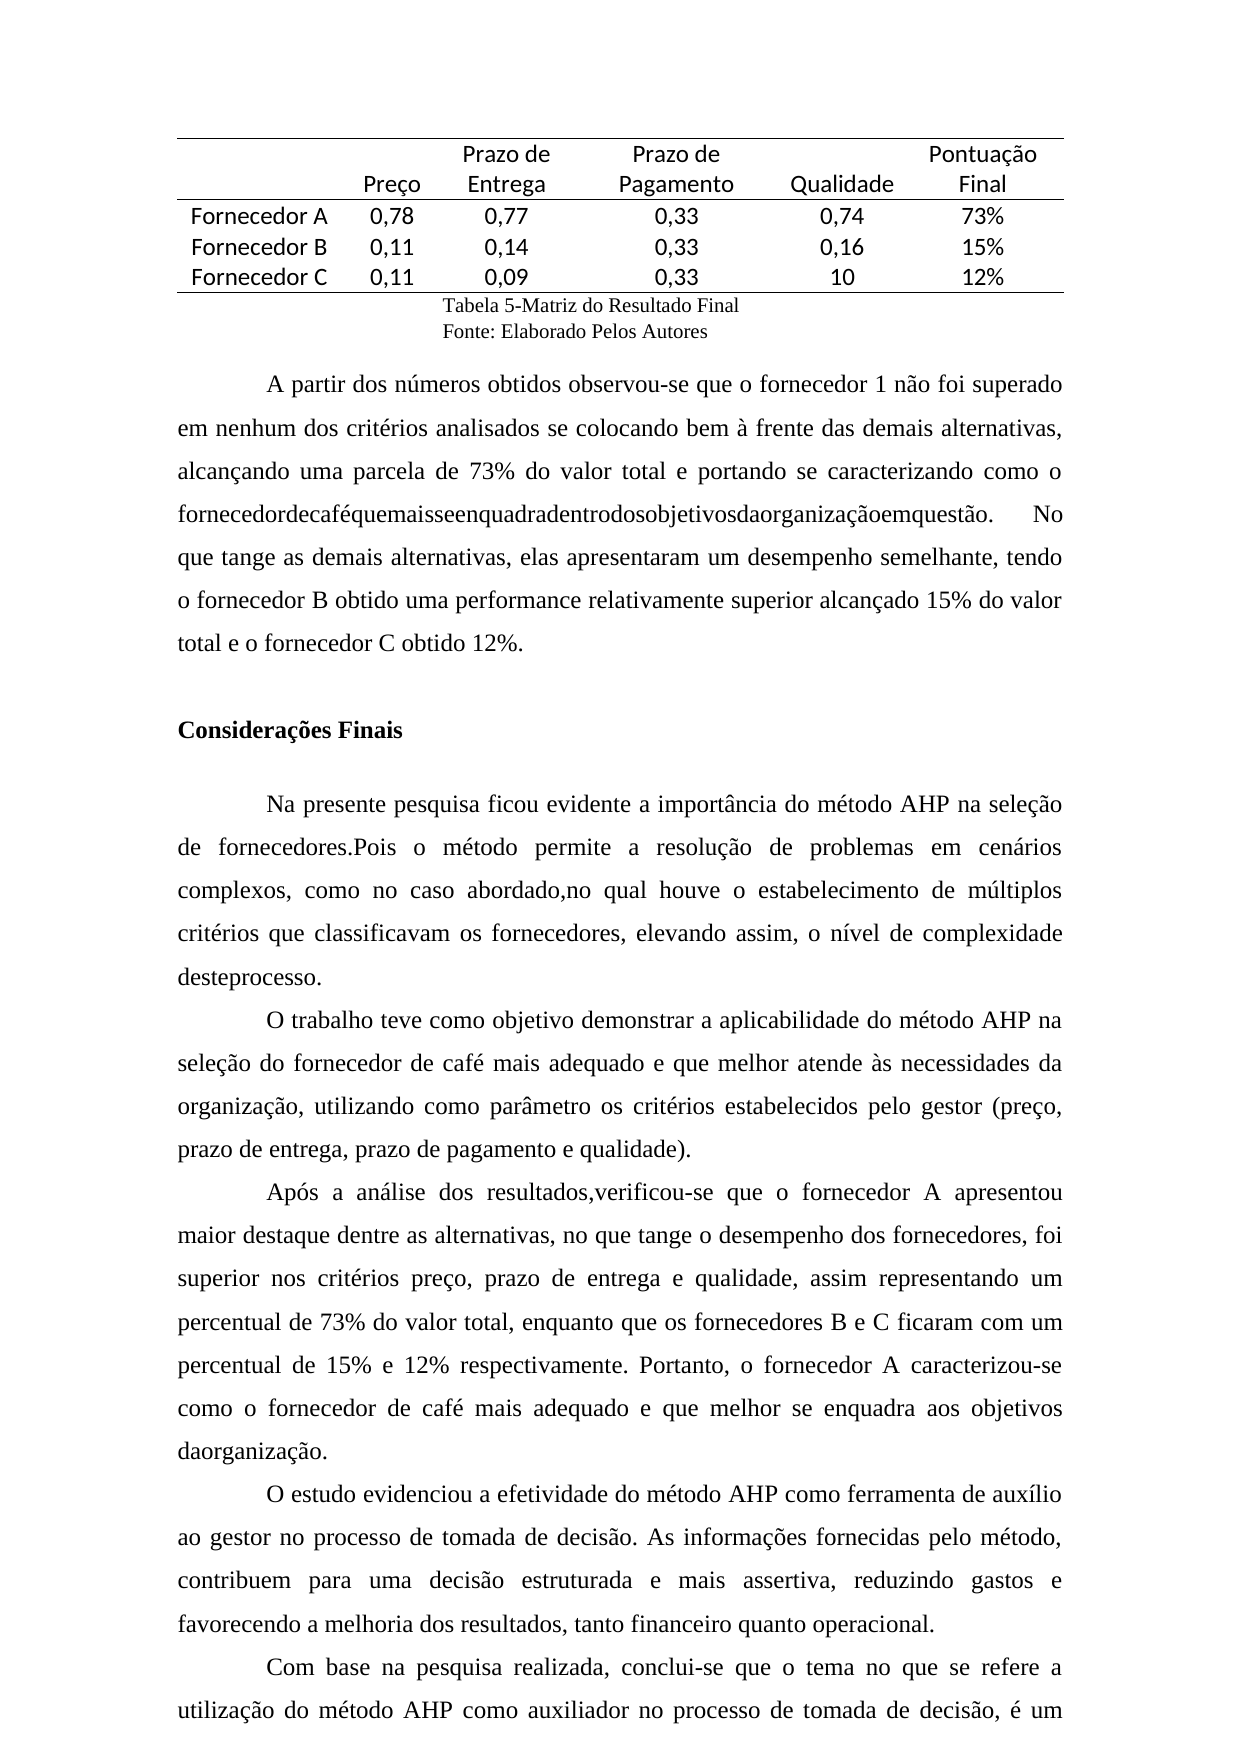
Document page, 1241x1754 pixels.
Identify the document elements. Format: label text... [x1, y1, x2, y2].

text O trabalho teve como objetivo demonstrar a aplicabilidade do método AHP na seleção do fornecedor de café mais adequado e que melhor atende às necessidades da organização, utilizando como parâmetro os critérios estabelecidos pelo gestor (preço, prazo de entrega, prazo de pagamento e qualidade). [177, 1005, 1063, 1163]
table_cell 0,16 [762, 233, 911, 264]
table_header Preço [349, 139, 442, 199]
table_cell 0,11 [349, 264, 442, 292]
table_cell Fornecedor B [177, 233, 349, 264]
table_cell Fornecedor A [177, 200, 349, 232]
table_header Prazo de Pagamento [585, 139, 762, 199]
table_cell 0,78 [349, 200, 442, 232]
table_cell 12% [911, 264, 1064, 292]
table_cell 0,09 [442, 264, 584, 292]
table_cell 10 [762, 264, 911, 292]
table_header Prazo de Entrega [442, 139, 584, 199]
table_header [177, 139, 349, 199]
table_cell 0,33 [585, 264, 762, 292]
table_cell 0,74 [762, 200, 911, 232]
table_cell 0,33 [585, 200, 762, 232]
text Fonte: Elaborado Pelos Autores [442, 319, 774, 343]
table_cell 73% [911, 200, 1064, 232]
text O estudo evidenciou a efetividade do método AHP como ferramenta de auxílio ao gestor no processo de tomada de decisão. As informações fornecidas pelo método, contribuem para uma decisão estruturada e mais assertiva, reduzindo gastos e favorecendo a melhoria dos resultados, tanto financeiro quanto operacional. [177, 1479, 1063, 1637]
table_cell 0,33 [585, 233, 762, 264]
table_cell 15% [911, 233, 1064, 264]
table_header Pontuação Final [911, 139, 1064, 199]
table_cell 0,14 [442, 233, 584, 264]
table_cell 0,77 [442, 200, 584, 232]
table_header Qualidade [762, 139, 911, 199]
table_cell 0,11 [349, 233, 442, 264]
subtitle Considerações Finais [177, 715, 1076, 744]
text Após a análise dos resultados,verificou-se que o fornecedor A apresentou maior destaque dentre as alternativas, no que tange o desempenho dos fornecedores, foi superior nos critérios preço, prazo de entrega e qualidade, assim representando um percentual de 73% do valor total, enquanto que os fornecedores B e C ficaram com um percentual de 15% e 12% respectivamente. Portanto, o fornecedor A caracterizou-se como o fornecedor de café mais adequado e que melhor se enquadra aos objetivos daorganização. [177, 1177, 1063, 1465]
text A partir dos números obtidos observou-se que o fornecedor 1 não foi superado em nenhum dos critérios analisados se colocando bem à frente das demais alternativas, alcançando uma parcela de 73% do valor total e portando se caracterizando como o fornecedordecaféquemaisseenquadradentrodosobjetivosdaorganizaçãoemquestão. No que tange as demais alternativas, elas apresentaram um desempenho semelhante, tendo o fornecedor B obtido uma performance relativamente superior alcançado 15% do valor total e o fornecedor C obtido 12%. [177, 369, 1063, 657]
text Na presente pesquisa ficou evidente a importância do método AHP na seleção de fornecedores.Pois o método permite a resolução de problemas em cenários complexos, como no caso abordado,no qual houve o estabelecimento de múltiplos critérios que classificavam os fornecedores, elevando assim, o nível de complexidade desteprocesso. [177, 789, 1063, 990]
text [177, 1652, 1063, 1724]
text Tabela 5-Matriz do Resultado Final [442, 293, 774, 317]
table_cell Fornecedor C [177, 264, 349, 292]
